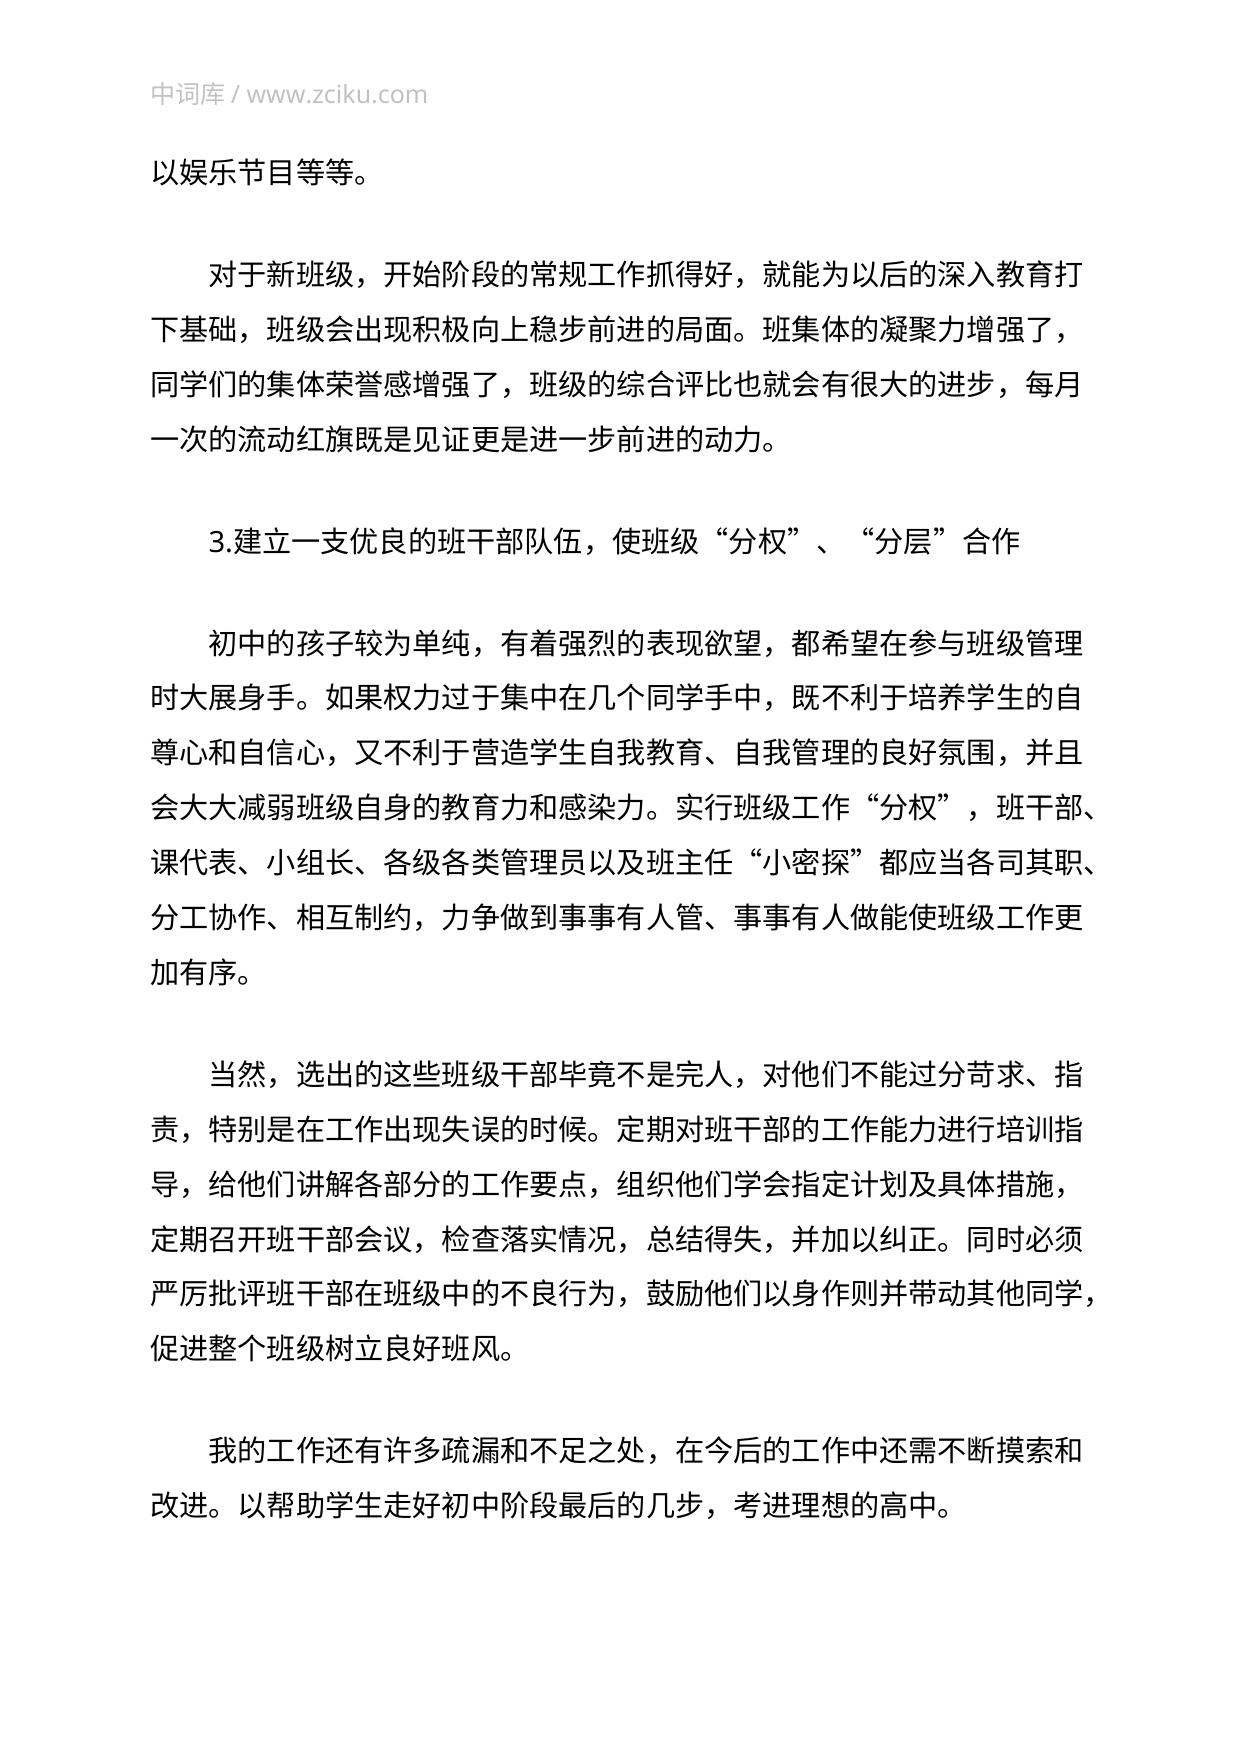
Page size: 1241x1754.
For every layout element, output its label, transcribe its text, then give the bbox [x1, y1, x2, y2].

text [150, 150, 1090, 192]
text 3.建立一支优良的班干部队伍，使班级“分权”、“分层”合作 [150, 518, 1090, 561]
text 当然，选出的这些班级干部毕竟不是完人，对他们不能过分苛求、指责，特别是在工作出现失误的时候。定期对班干部的工作能力进行培训指导，给他们讲解各部分的工作要点，组织他们学会指定计划及具体措施，定期召开班干部会议，检查落实情况，总结得失，并加以纠正。同时必须严厉批评班干部在班级中的不良行为，鼓励他们以身作则并带动其他同学，促进整个班级树立良好班风。 [150, 1051, 1090, 1368]
text 初中的孩子较为单纯，有着强烈的表现欲望，都希望在参与班级管理时大展身手。如果权力过于集中在几个同学手中，既不利于培养学生的自尊心和自信心，又不利于营造学生自我教育、自我管理的良好氛围，并且会大大减弱班级自身的教育力和感染力。实行班级工作“分权”，班干部、课代表、小组长、各级各类管理员以及班主任“小密探”都应当各司其职、分工协作、相互制约，力争做到事事有人管、事事有人做能使班级工作更加有序。 [150, 620, 1090, 992]
text 我的工作还有许多疏漏和不足之处，在今后的工作中还需不断摸索和改进。以帮助学生走好初中阶段最后的几步，考进理想的高中。 [150, 1428, 1090, 1525]
text 对于新班级，开始阶段的常规工作抓得好，就能为以后的深入教育打下基础，班级会出现积极向上稳步前进的局面。班集体的凝聚力增强了，同学们的集体荣誉感增强了，班级的综合评比也就会有很大的进步，每月一次的流动红旗既是见证更是进一步前进的动力。 [150, 252, 1090, 459]
